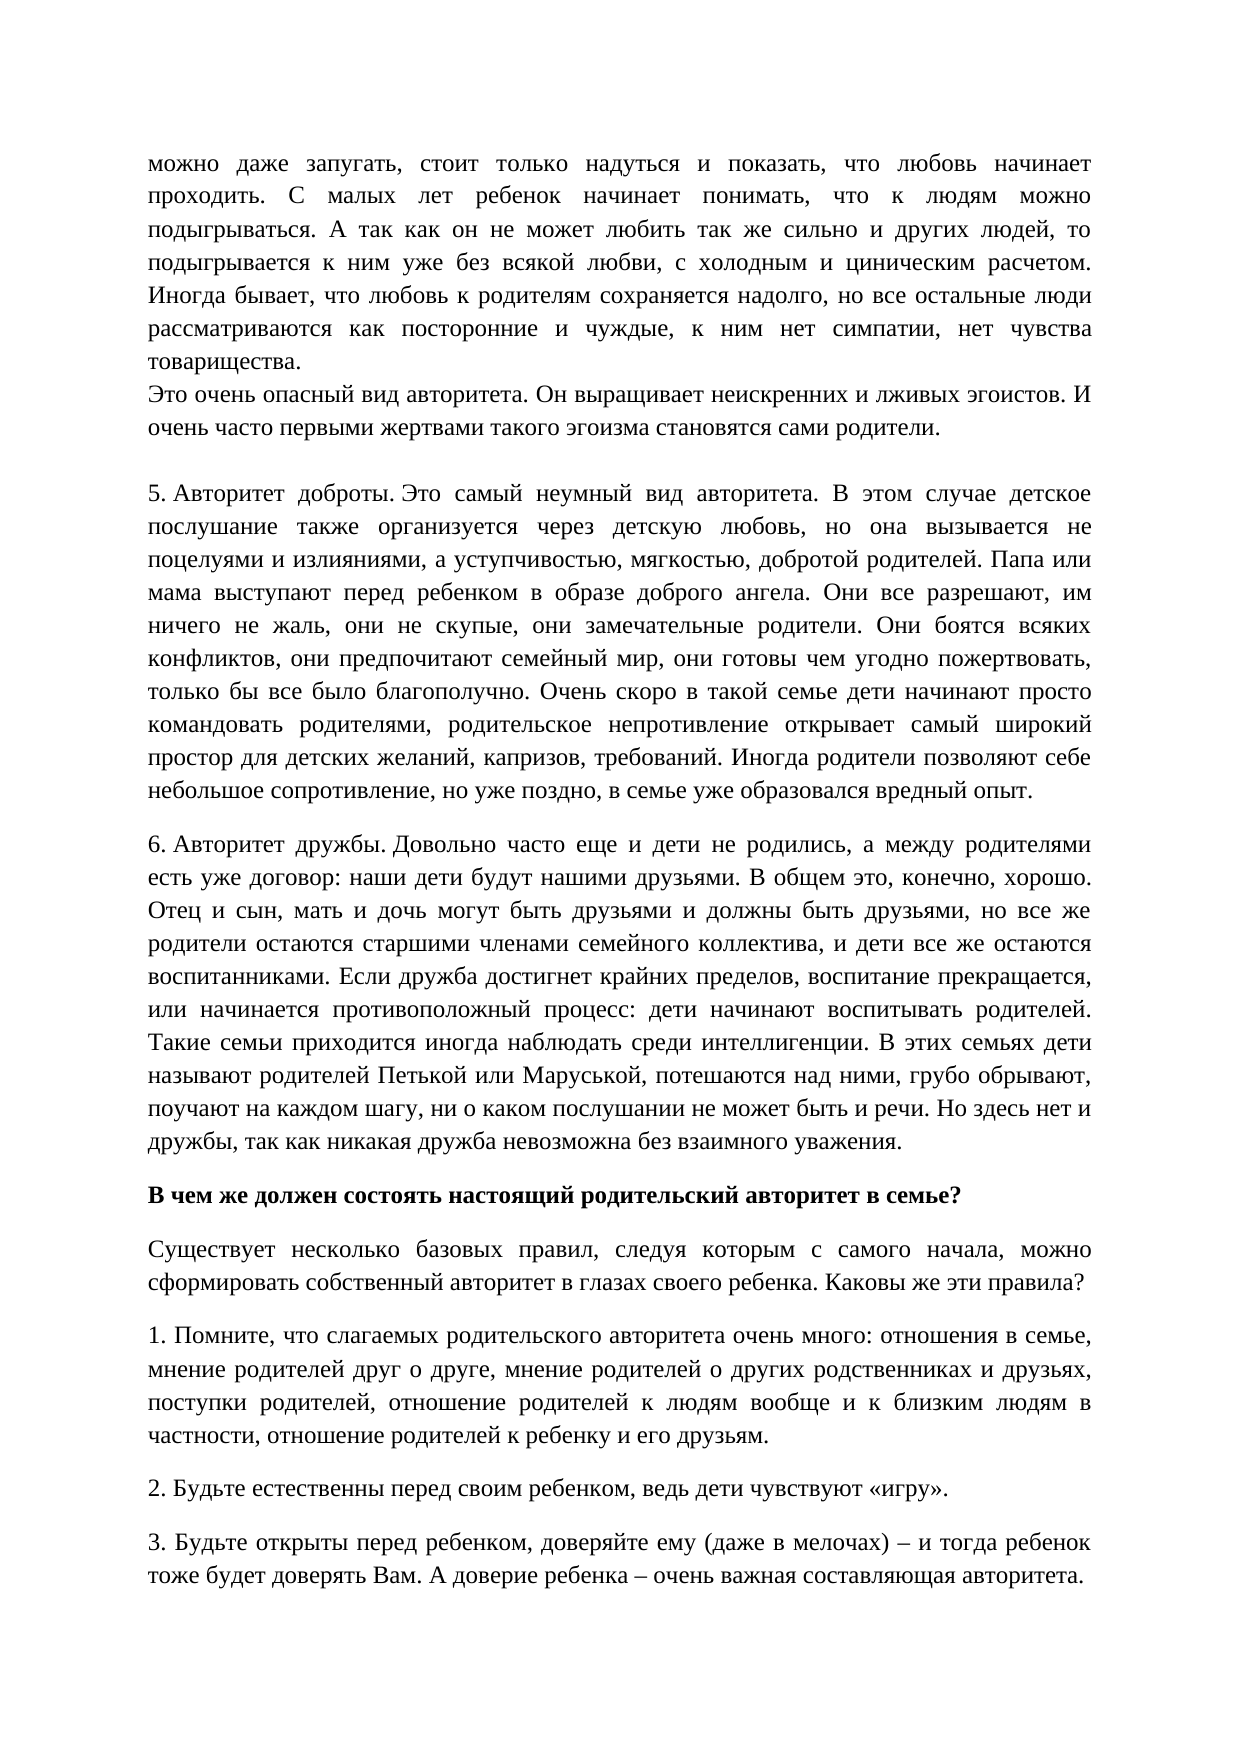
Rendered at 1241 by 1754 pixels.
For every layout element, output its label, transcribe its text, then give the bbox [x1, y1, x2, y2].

text В чем же должен состоять настоящий родительский авторитет в семье? [148, 1180, 1093, 1209]
text 1. Помните, что слагаемых родительского авторитета очень много: отношения в семье, мнение родителей друг о друге, мнение родителей о других родственниках и друзьях, поступки родителей, отношение родителей к людям вообще и к близким людям в частности, отношение родителей к ребенку и его друзьям. [148, 1321, 1093, 1448]
text Это очень опасный вид авторитета. Он выращивает неискренних и лживых эгоистов. И очень часто первыми жертвами такого эгоизма становятся сами родители. [148, 379, 1093, 441]
text 5. Авторитет доброты. Это самый неумный вид авторитета. В этом случае детское послушание также организуется через детскую любовь, но она вызывается не поцелуями и излияниями, а уступчивостью, мягкостью, добротой родителей. Папа или мама выступают перед ребенком в образе доброго ангела. Они все разрешают, им ничего не жаль, они не скупые, они замечательные родители. Они боятся всяких конфликтов, они предпочитают семейный мир, они готовы чем угодно пожертвовать, только бы все было благополучно. Очень скоро в такой семье дети начинают просто командовать родителями, родительское непротивление открывает самый широкий простор для детских желаний, капризов, требований. Иногда родители позволяют себе небольшое сопротивление, но уже поздно, в семье уже образовался вредный опыт. [148, 478, 1093, 804]
text Существует несколько базовых правил, следуя которым с самого начала, можно сформировать собственный авторитет в глазах своего ребенка. Каковы же эти правила? [148, 1234, 1093, 1296]
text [148, 148, 1093, 374]
text 2. Будьте естественны перед своим ребенком, ведь дети чувствуют «игру». [148, 1473, 1093, 1502]
text 6. Авторитет дружбы. Довольно часто еще и дети не родились, а между родителями есть уже договор: наши дети будут нашими друзьями. В общем это, конечно, хорошо. Отец и сын, мать и дочь могут быть друзьями и должны быть друзьями, но все же родители остаются старшими членами семейного коллектива, и дети все же остаются воспитанниками. Если дружба достигнет крайних пределов, воспитание прекращается, или начинается противоположный процесс: дети начинают воспитывать родителей. Такие семьи приходится иногда наблюдать среди интеллигенции. В этих семьях дети называют родителей Петькой или Маруськой, потешаются над ними, грубо обрывают, поучают на каждом шагу, ни о каком послушании не может быть и речи. Но здесь нет и дружбы, так как никакая дружба невозможна без взаимного уважения. [148, 829, 1093, 1155]
text 3. Будьте открыты перед ребенком, доверяйте ему (даже в мелочах) – и тогда ребенок тоже будет доверять Вам. А доверие ребенка – очень важная составляющая авторитета. [148, 1527, 1093, 1589]
